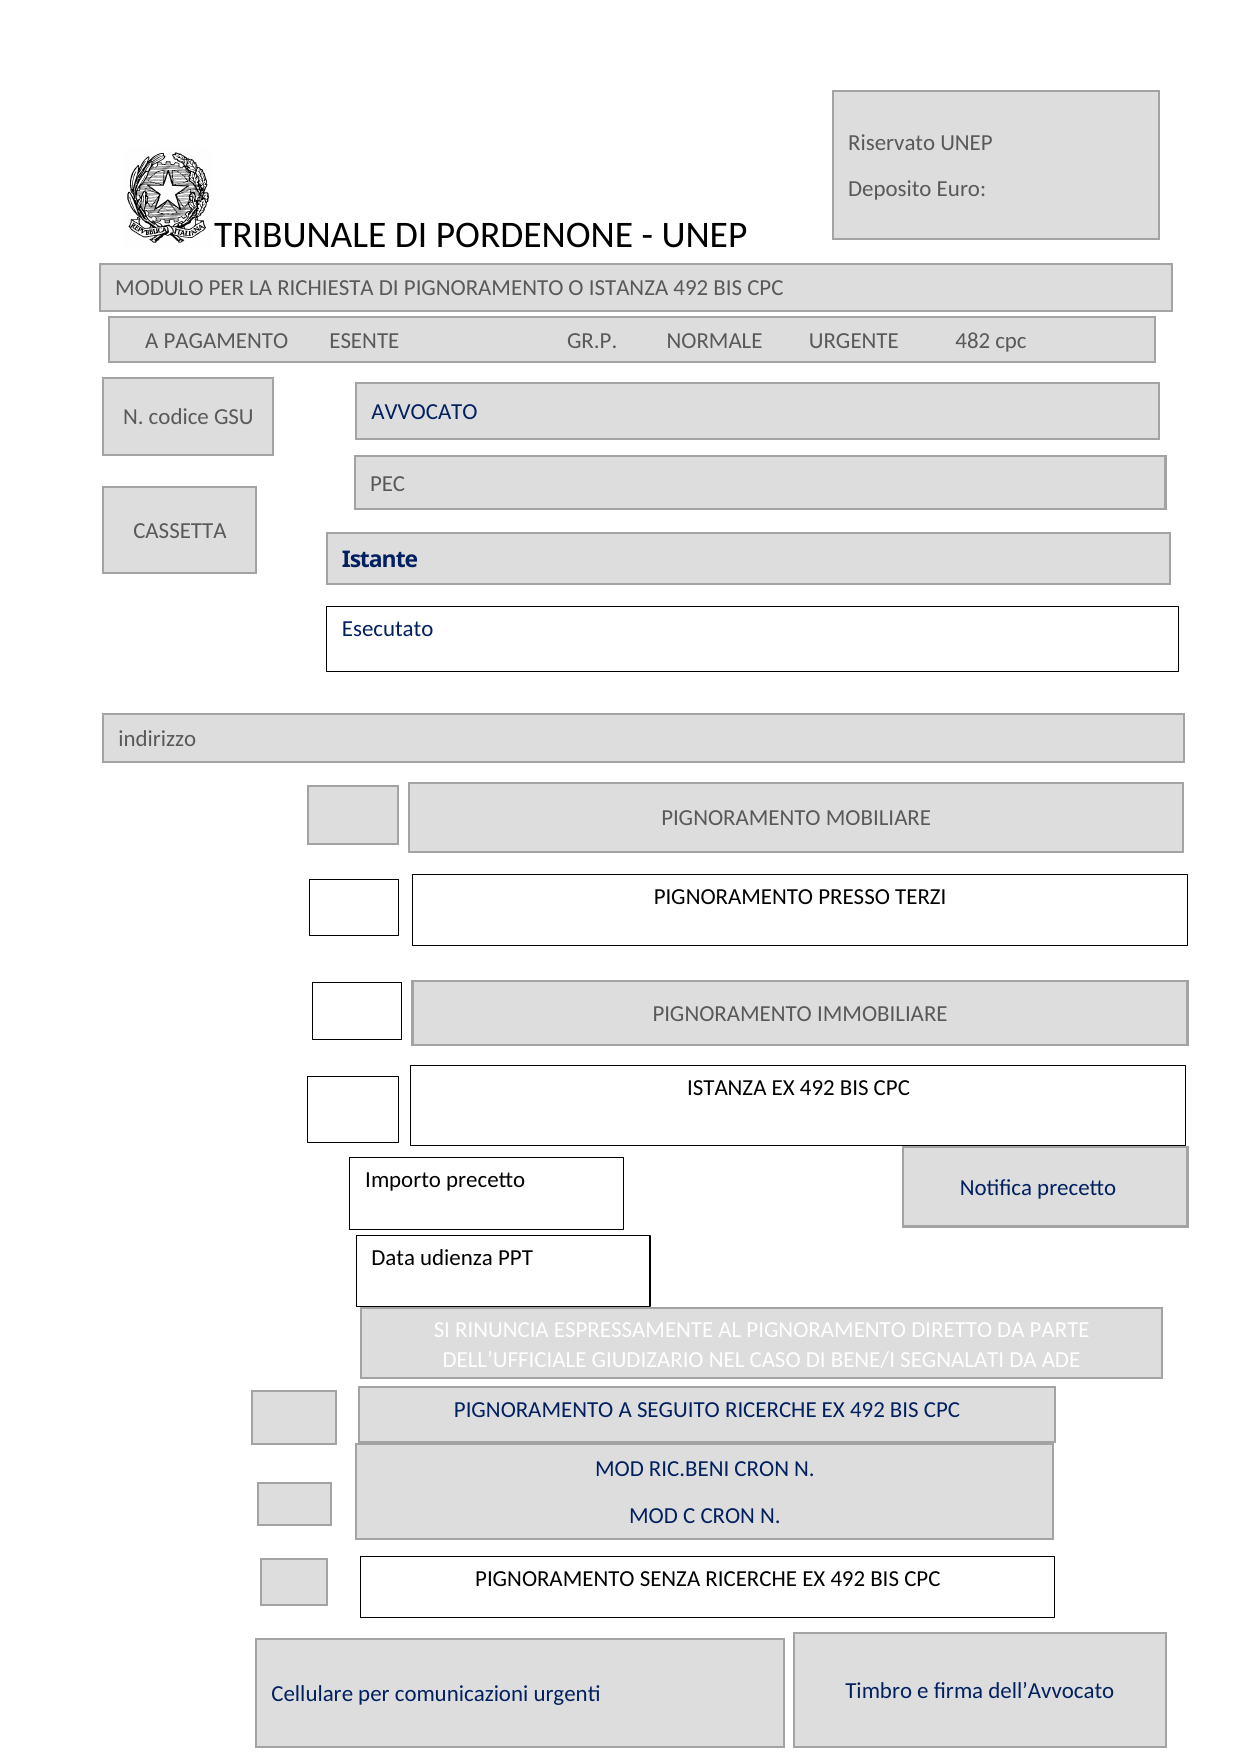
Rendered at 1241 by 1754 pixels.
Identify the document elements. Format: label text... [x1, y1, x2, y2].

picture [123, 147, 214, 248]
text TRIBUNALE DI PORDENONE - UNEP [118, 148, 1122, 257]
